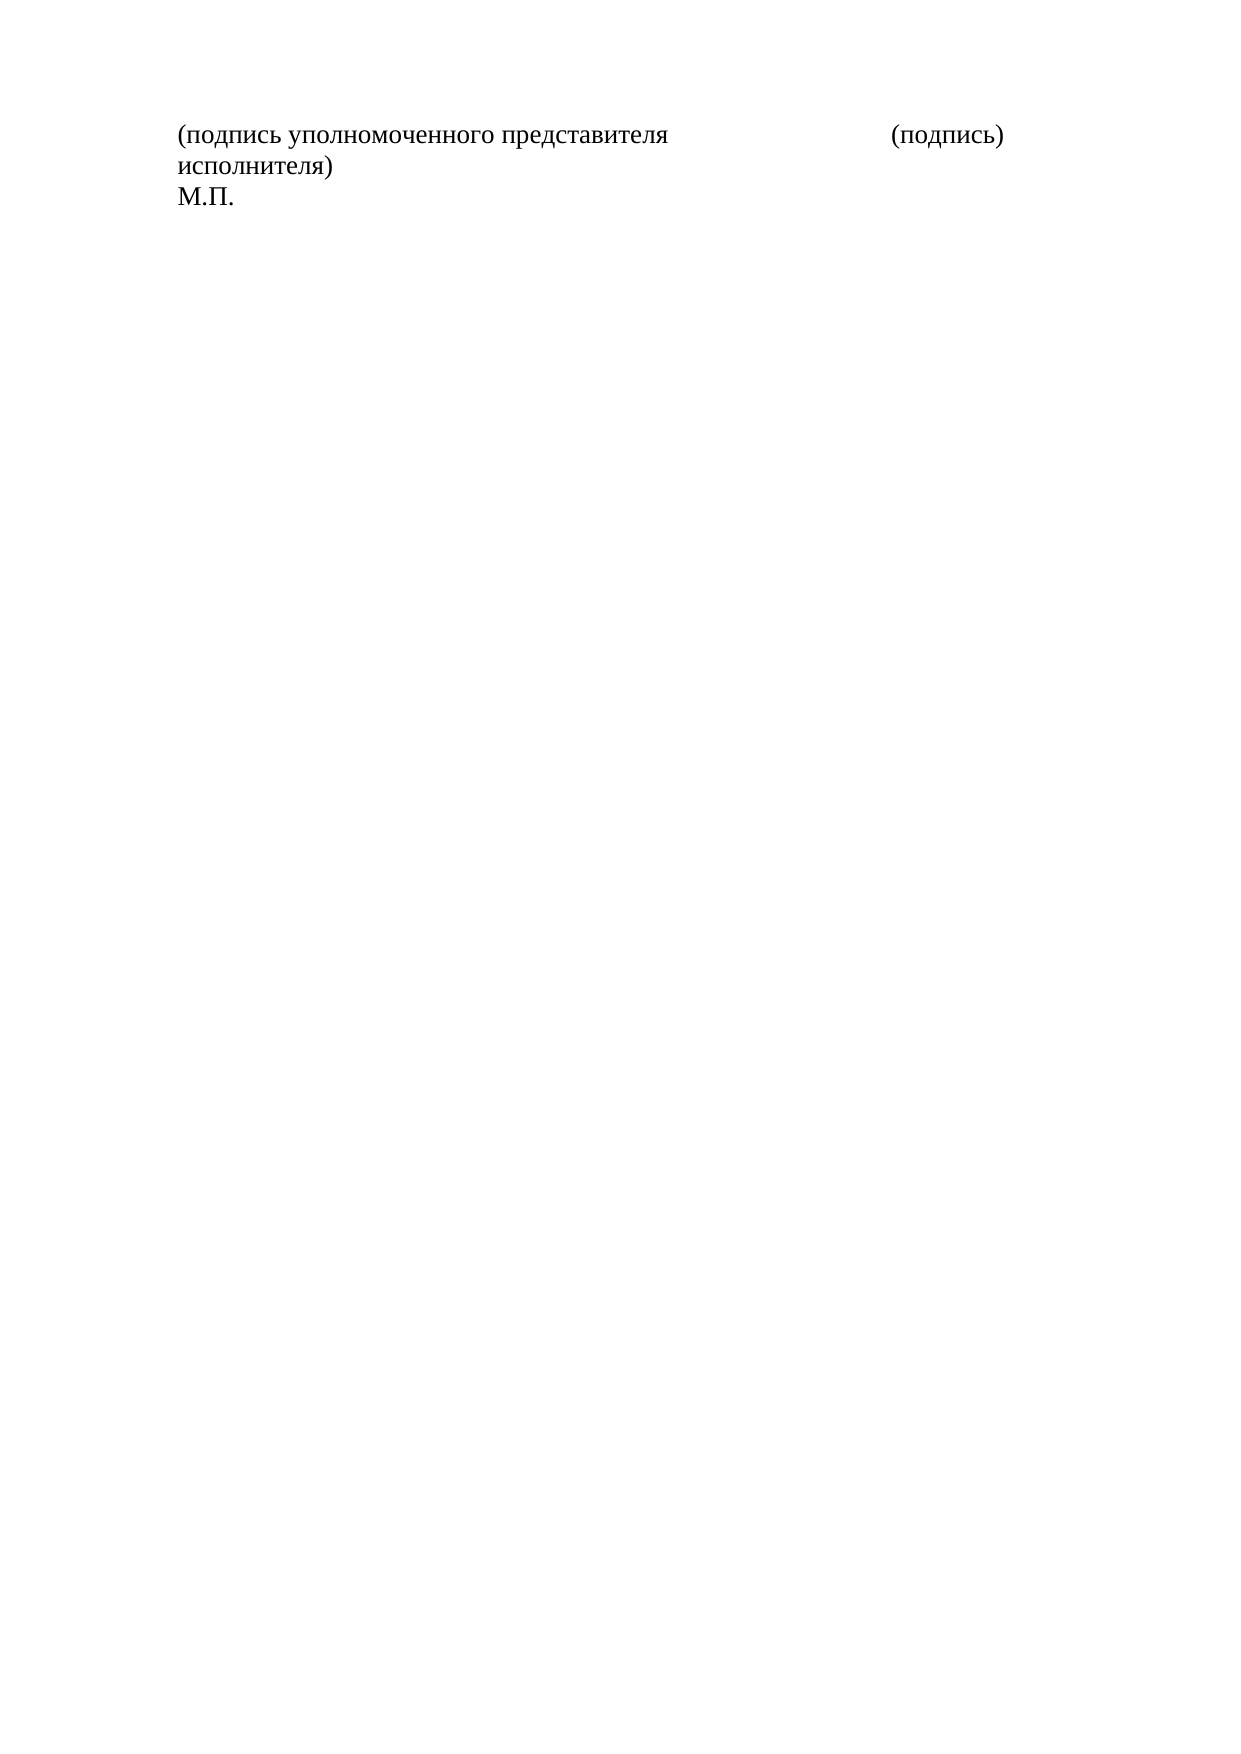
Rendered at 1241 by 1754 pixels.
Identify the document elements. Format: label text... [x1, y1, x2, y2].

text М.П. [177, 180, 1152, 212]
text (подпись уполномоченного представителя (подпись) [177, 118, 1152, 149]
text исполнителя) [177, 149, 1152, 180]
